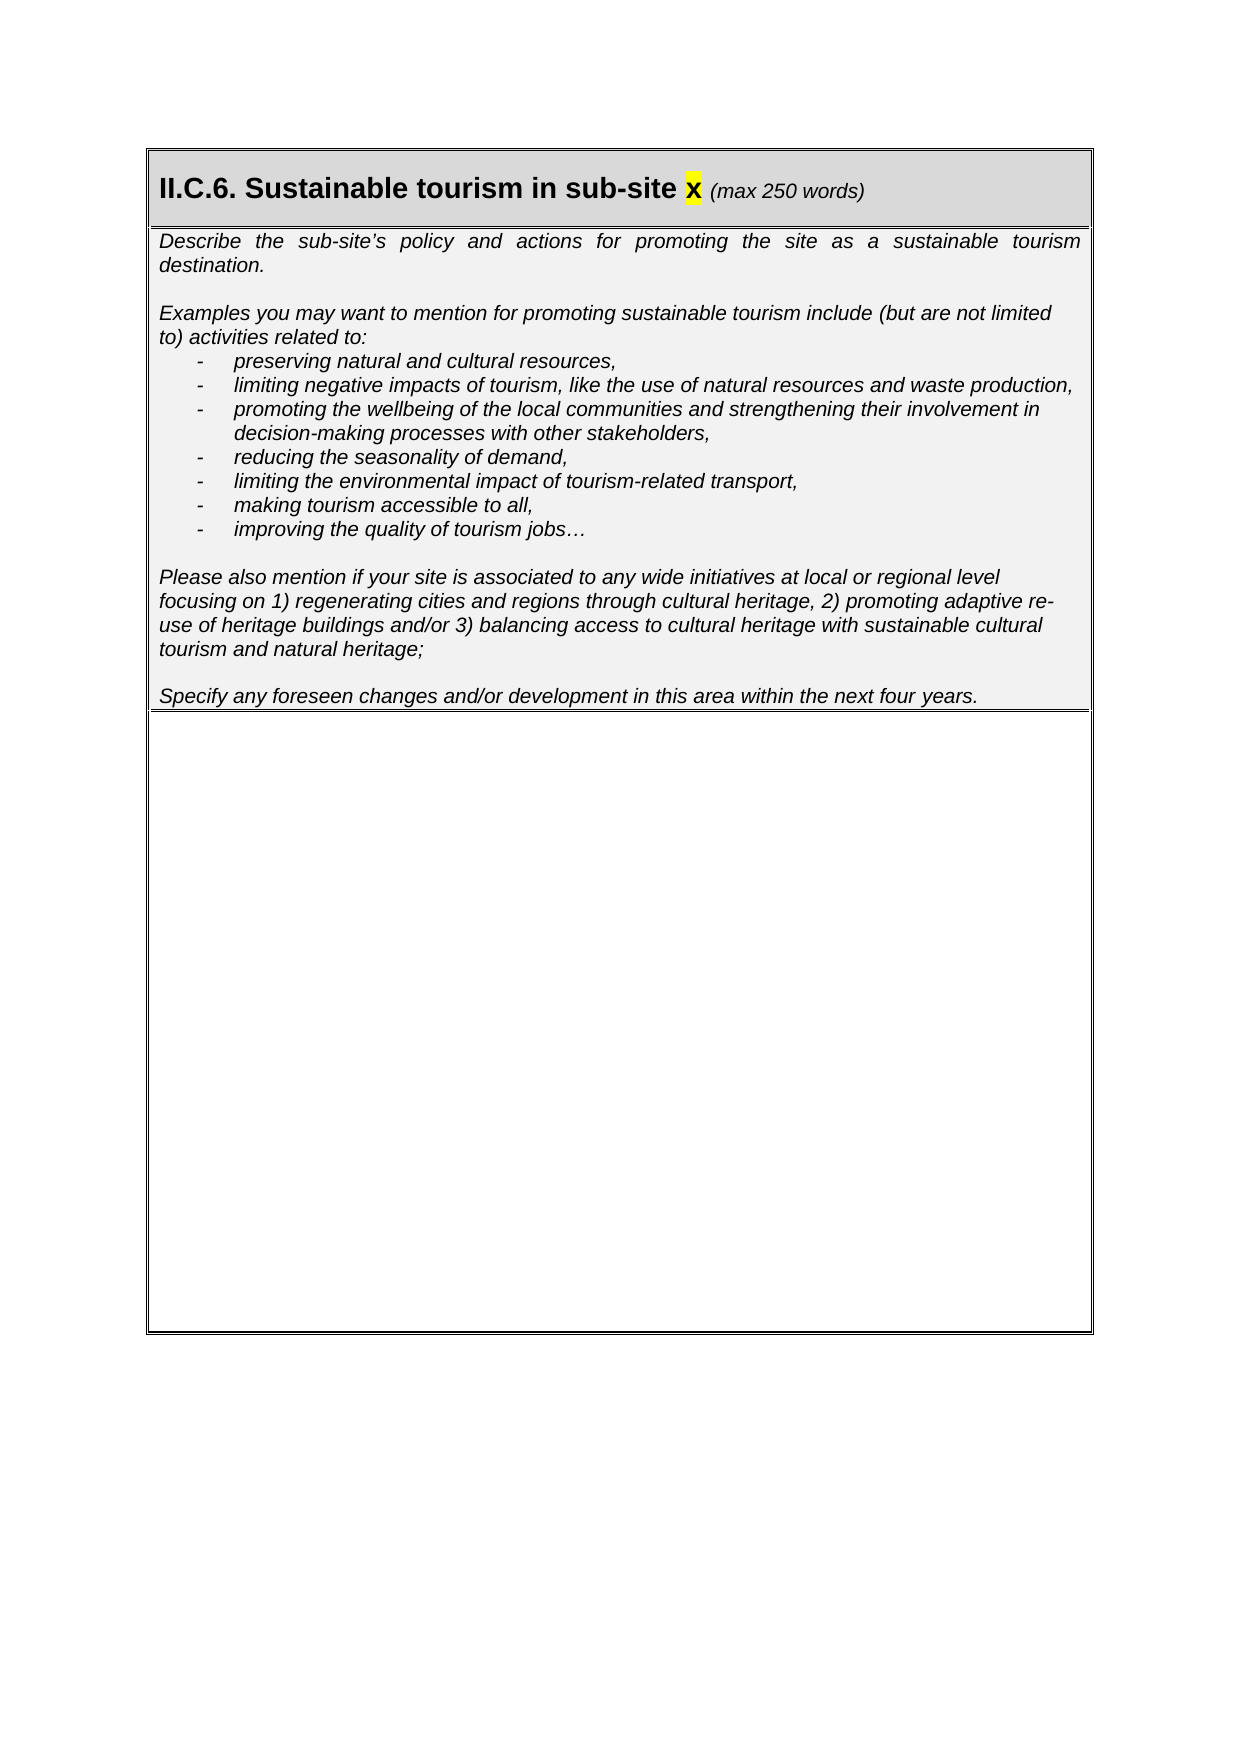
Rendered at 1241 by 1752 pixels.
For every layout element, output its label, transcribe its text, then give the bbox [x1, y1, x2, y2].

table_cell Describe the sub-site’s policy and actions for promoting the site as a sustainable tourism destination. Examples you may want to mention for promoting sustainable tourism include (but are not limited to) activities related to: preserving natural and cultural resources, limiting negative impacts of tourism, like the use of natural resources and waste production, promoting the wellbeing of the local communities and strengthening their involvement in decision-making processes with other stakeholders, reducing the seasonality of demand, limiting the environmental impact of tourism-related transport, making tourism accessible to all, improving the quality of tourism jobs… Please also mention if your site is associated to any wide initiatives at local or regional level focusing on 1) regenerating cities and regions through cultural heritage, 2) promoting adaptive re-use of heritage buildings and/or 3) balancing access to cultural heritage with sustainable cultural tourism and natural heritage; Specify any foreseen changes and/or development in this area within the next four years. [149, 226, 1091, 709]
table_cell [149, 709, 1091, 1331]
table_header II.C.6. Sustainable tourism in sub-site x (max 250 words) [149, 151, 1091, 226]
